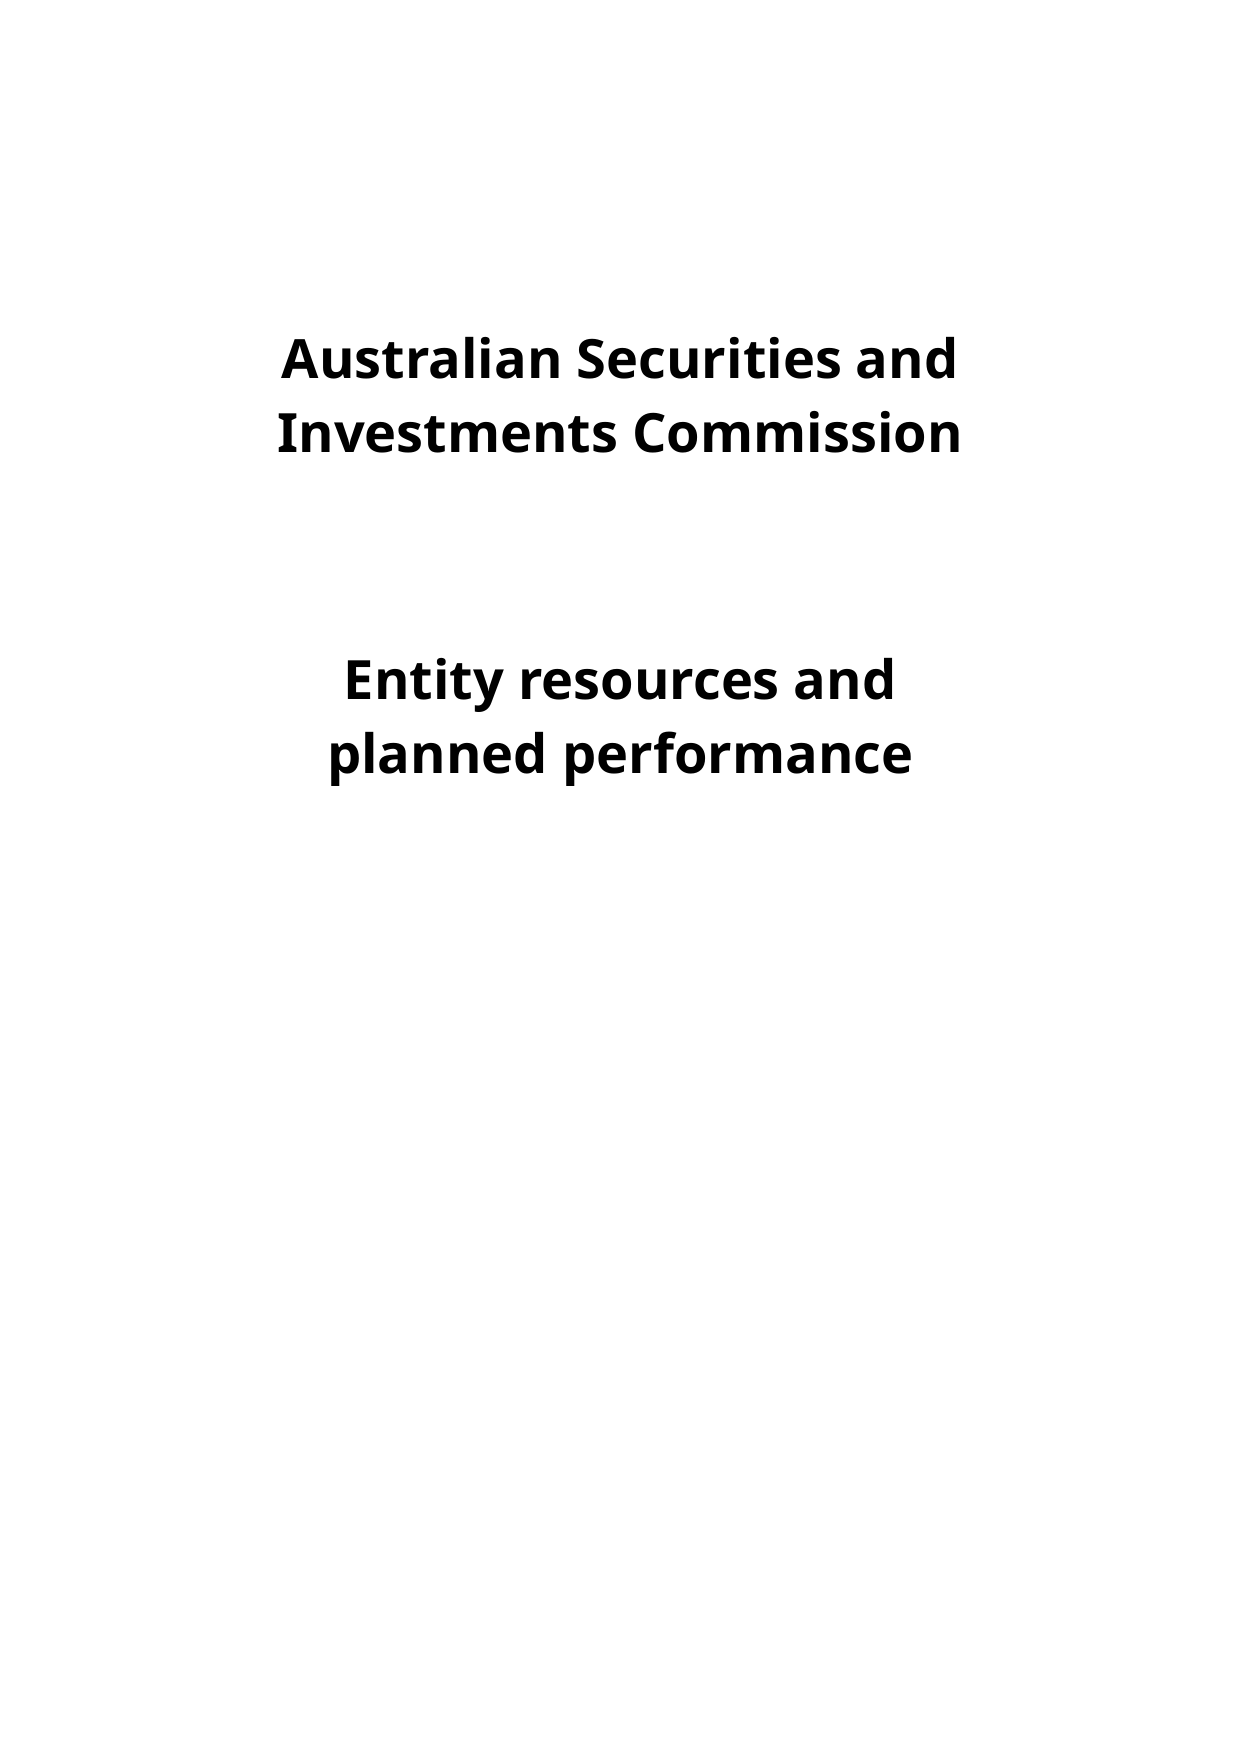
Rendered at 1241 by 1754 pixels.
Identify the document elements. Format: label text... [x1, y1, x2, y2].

subtitle Australian Securities and Investments Commission [218, 320, 1022, 468]
subtitle Entity resources and planned performance [218, 642, 1022, 789]
